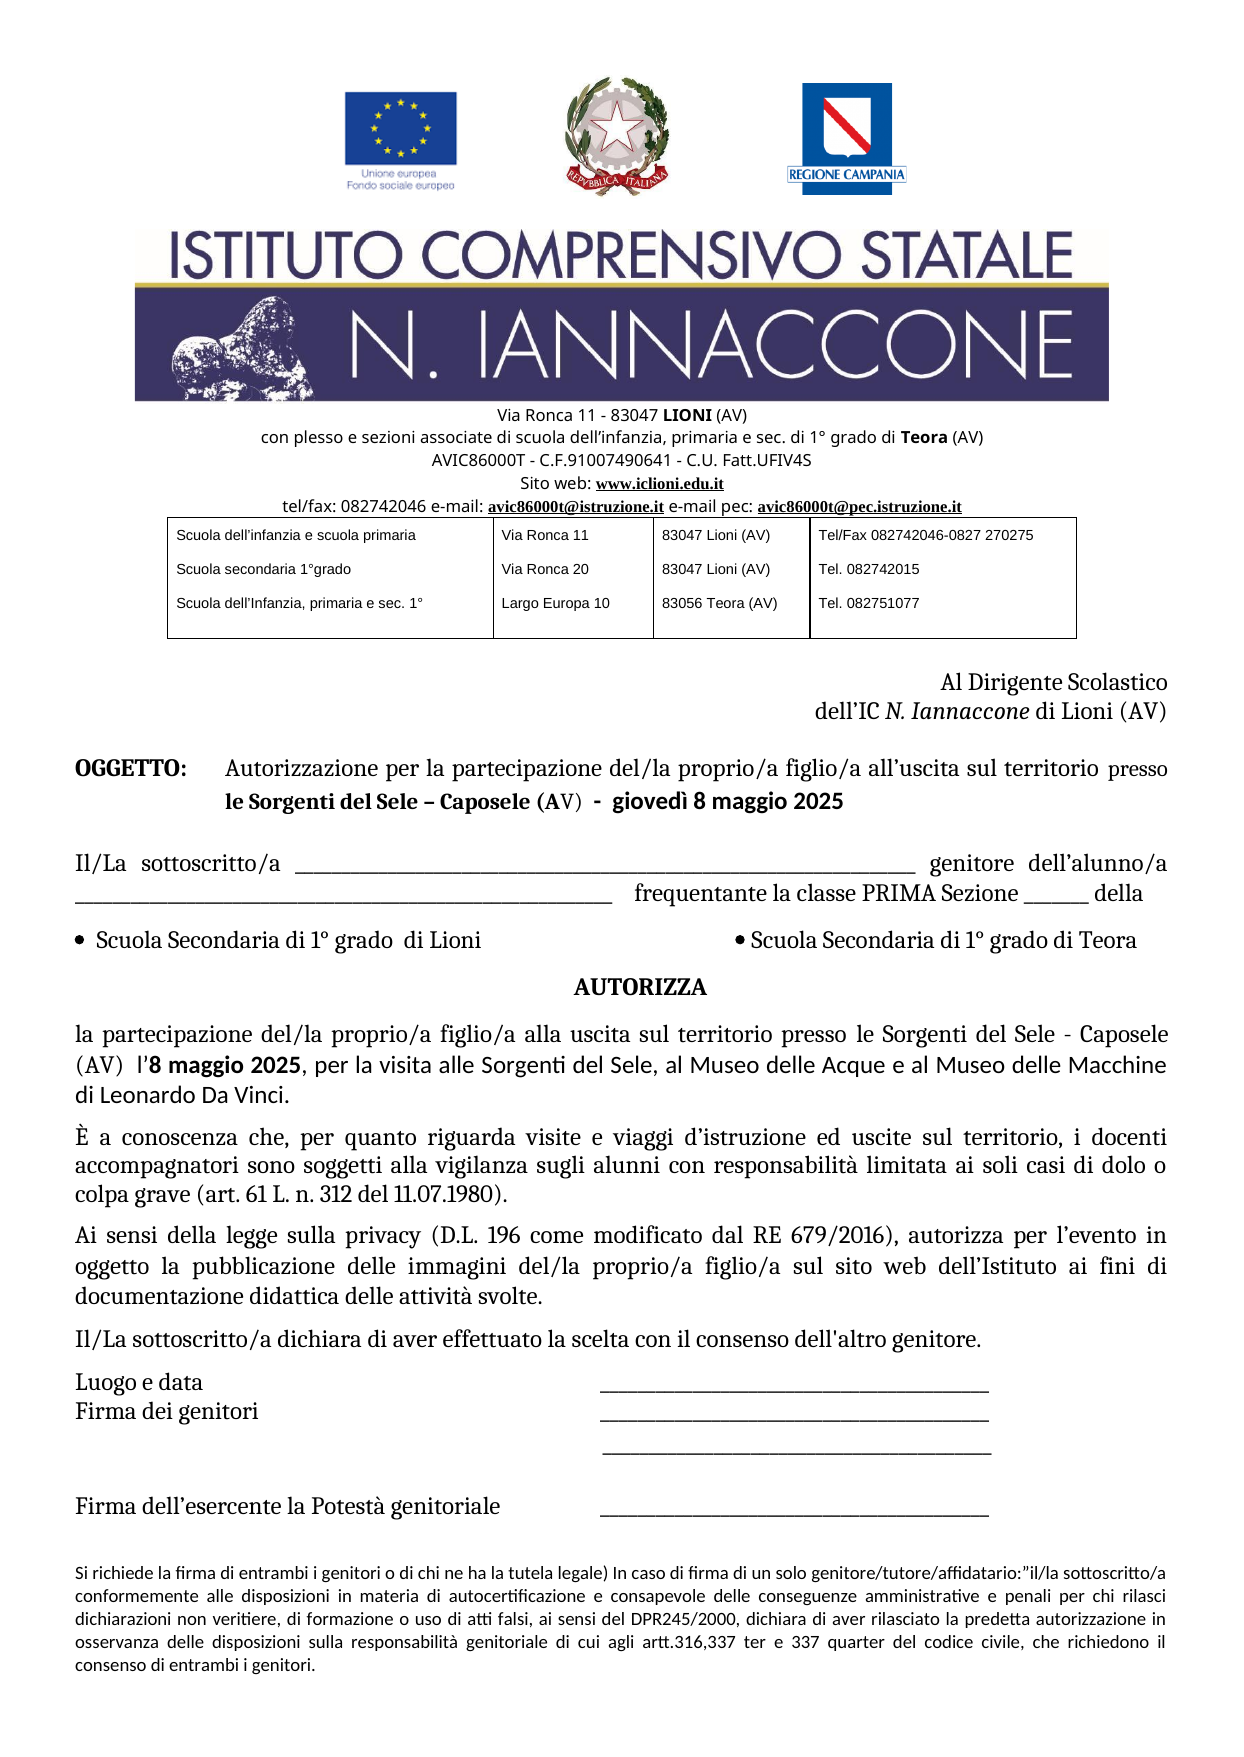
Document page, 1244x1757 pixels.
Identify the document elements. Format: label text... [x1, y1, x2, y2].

text __________________________________________ [75, 1430, 1169, 1459]
picture [134, 229, 1109, 404]
text Si richiede la firma di entrambi i genitori o di chi ne ha la tutela legale) In caso di firma di un solo genitore/tutore/affidatario:”il/la sottoscritto/a conformemente alle disposizioni in materia di autocertificazione e consapevole delle conseguenze amministrative e penali per chi rilasci dichiarazioni non veritiere, di formazione o uso di atti falsi, ai sensi del DPR245/2000, dichiara di aver rilasciato la predetta autorizzazione in osservanza delle disposizioni sulla responsabilità genitoriale di cui agli artt.316,337 ter e 337 quarter del codice civile, che richiedono il consenso di entrambi i genitori. [75, 1561, 1169, 1676]
text È a conoscenza che, per quanto riguarda visite e viaggi d’istruzione ed uscite sul territorio, i docenti accompagnatori sono soggetti alla vigilanza sugli alunni con responsabilità limitata ai soli casi di dolo o colpa grave (art. 61 L. n. 312 del 11.07.1980). [75, 1122, 1169, 1209]
text Firma dei genitori __________________________________________ [75, 1397, 1169, 1426]
text AUTORIZZA [106, 973, 1174, 1002]
text dell’IC N. Iannaccone di Lioni (AV) [106, 697, 1168, 726]
text Il/La sottoscritto/a ___________________________________________________________________ genitore dell’alunno/a __________________________________________________________ frequentante la classe PRIMA Sezione _______ della [75, 848, 1169, 908]
text Il/La sottoscritto/a dichiara di aver effettuato la scelta con il consenso dell'altro genitore. [75, 1325, 1162, 1354]
text Scuola Secondaria di 1° grado di Lioni Scuola Secondaria di 1° grado di Teora [75, 926, 1169, 955]
text tel/fax: 082742046 e-mail: avic86000t@istruzione.it e-mail pec: avic86000t@pec.istruzione.it [75, 494, 1169, 517]
text Luogo e data __________________________________________ [75, 1368, 1169, 1397]
text la partecipazione del/la proprio/a figlio/a alla uscita sul territorio presso le Sorgenti del Sele - Caposele (AV) l’8 maggio 2025, per la visita alle Sorgenti del Sele, al Museo delle Acque e al Museo delle Macchine di Leonardo Da Vinci. [75, 1020, 1169, 1110]
table_header 83047 Lioni (AV) 83047 Lioni (AV) 83056 Teora (AV) [654, 518, 809, 638]
picture [562, 75, 672, 199]
text con plesso e sezioni associate di scuola dell’infanzia, primaria e sec. di 1° grado di Teora (AV) [75, 426, 1169, 449]
table_header Via Ronca 11 Via Ronca 20 Largo Europa 10 [494, 518, 653, 638]
text Ai sensi della legge sulla privacy (D.L. 196 come modificato dal RE 679/2016), autorizza per l’evento in oggetto la pubblicazione delle immagini del/la proprio/a figlio/a sul sito web dell’Istituto ai fini di documentazione didattica delle attività svolte. [75, 1221, 1169, 1311]
text Sito web: www.iclioni.edu.it [75, 471, 1169, 494]
text AVIC86000T - C.F.91007490641 - C.U. Fatt.UFIV4S [75, 449, 1169, 471]
text Via Ronca 11 - 83047 LIONI (AV) [75, 403, 1169, 426]
text Firma dell’esercente la Potestà genitoriale __________________________________________ [75, 1492, 1169, 1520]
picture [337, 84, 464, 199]
table_header Tel/Fax 082742046-0827 270275 Tel. 082742015 Tel. 082751077 [811, 518, 1076, 638]
picture [787, 79, 907, 199]
text Al Dirigente Scolastico [106, 668, 1168, 697]
table_header Scuola dell’infanzia e scuola primaria Scuola secondaria 1°grado Scuola dell’Infanzia, primaria e sec. 1° [168, 518, 493, 638]
text OGGETTO: Autorizzazione per la partecipazione del/la proprio/a figlio/a all’uscita sul territorio presso le Sorgenti del Sele – Caposele (AV) - giovedì 8 maggio 2025 [75, 754, 1168, 816]
